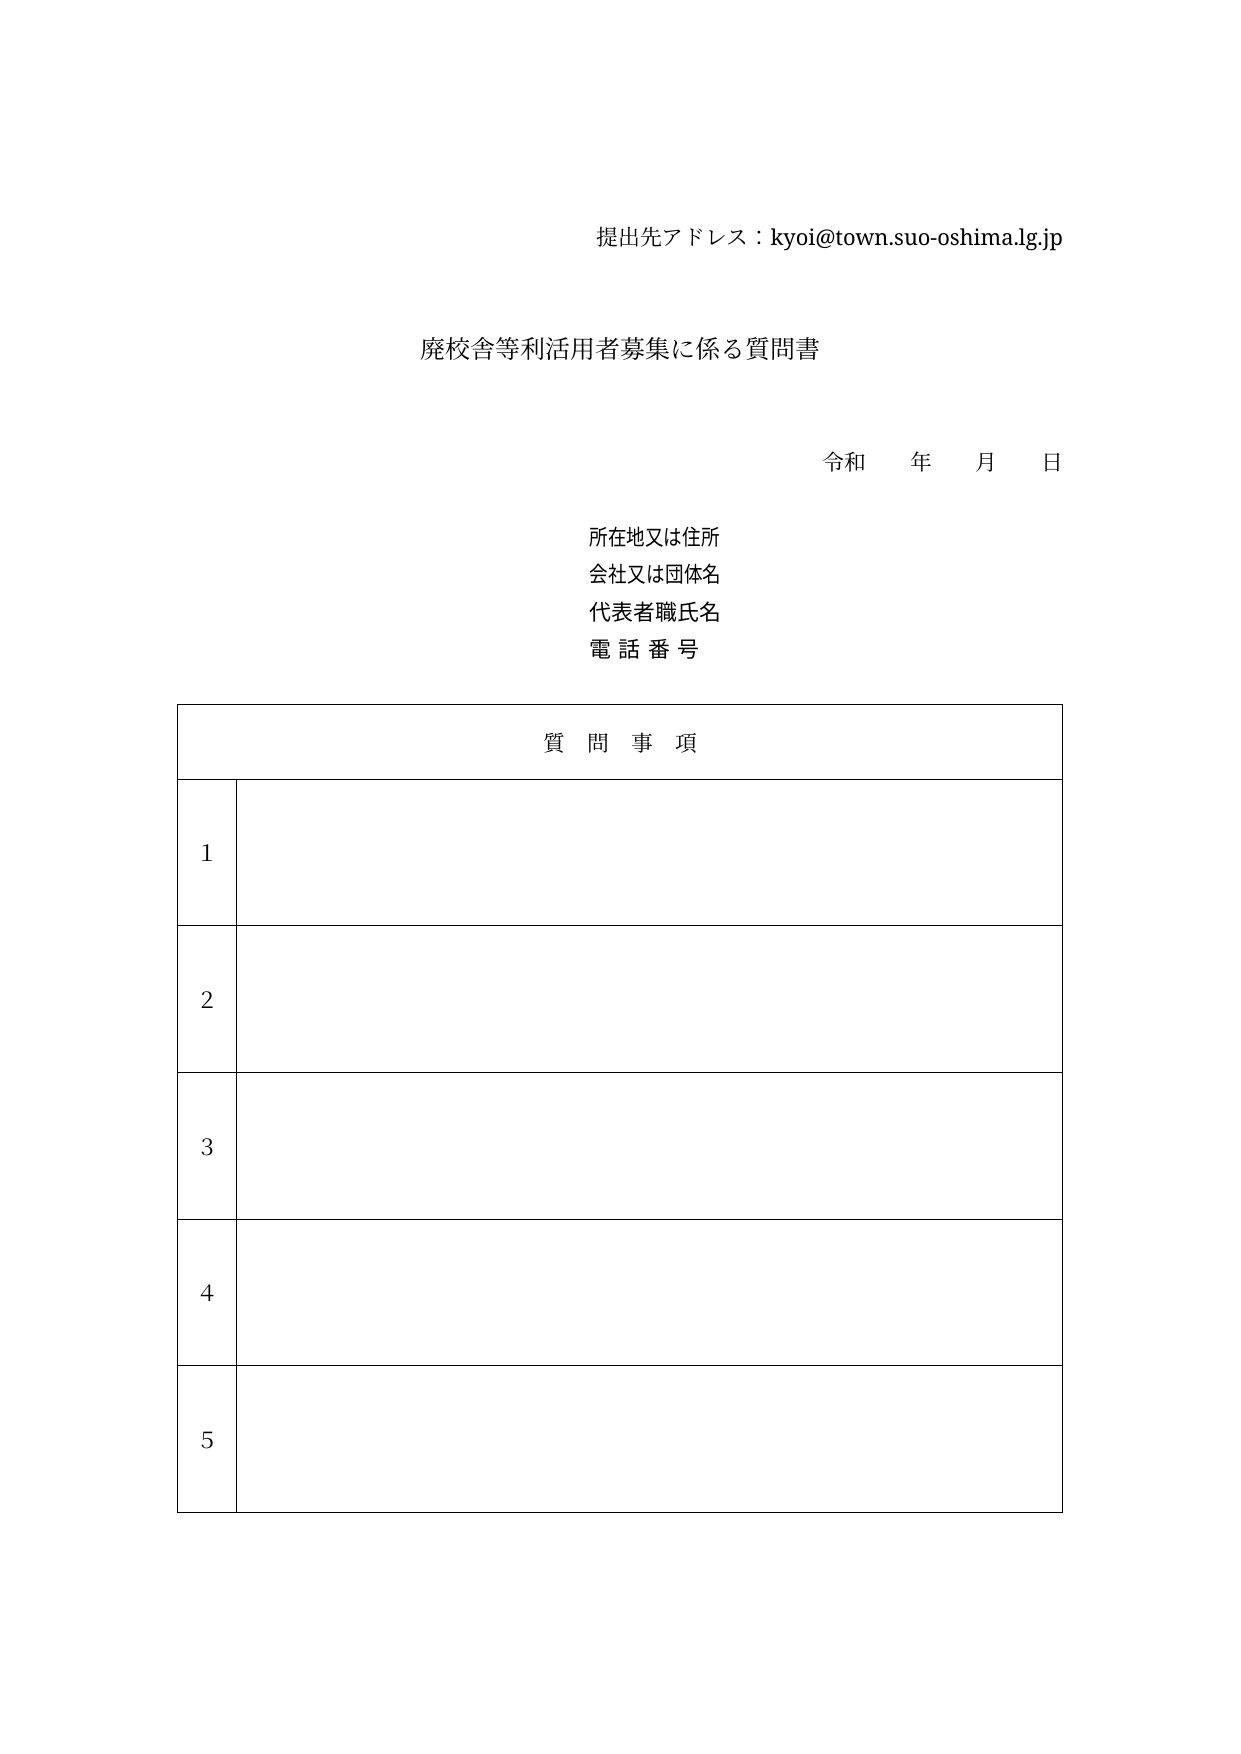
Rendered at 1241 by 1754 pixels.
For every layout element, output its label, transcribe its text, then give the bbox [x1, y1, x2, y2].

table_cell ５ [178, 1366, 236, 1512]
text 所在地又は住所 [589, 517, 1063, 554]
text 提出先アドレス：kyoi@town.suo-oshima.lg.jp [177, 217, 1063, 254]
table_cell [237, 1073, 1062, 1218]
table_cell ４ [178, 1220, 236, 1365]
table_cell １ [178, 780, 236, 925]
text 令和 年 月 日 [177, 442, 1063, 479]
text 廃校舎等利活用者募集に係る質問書 [177, 329, 1063, 367]
text 代表者職氏名 [589, 592, 1063, 629]
text 電話番号 [589, 629, 1063, 667]
text 会社又は団体名 [589, 554, 1063, 592]
table_cell [237, 780, 1062, 925]
table_cell [237, 926, 1062, 1072]
table_cell [237, 1220, 1062, 1365]
table_cell ３ [178, 1073, 236, 1218]
table_cell [237, 1366, 1062, 1512]
table_header 質 問 事 項 [178, 705, 1062, 778]
table_cell ２ [178, 926, 236, 1072]
